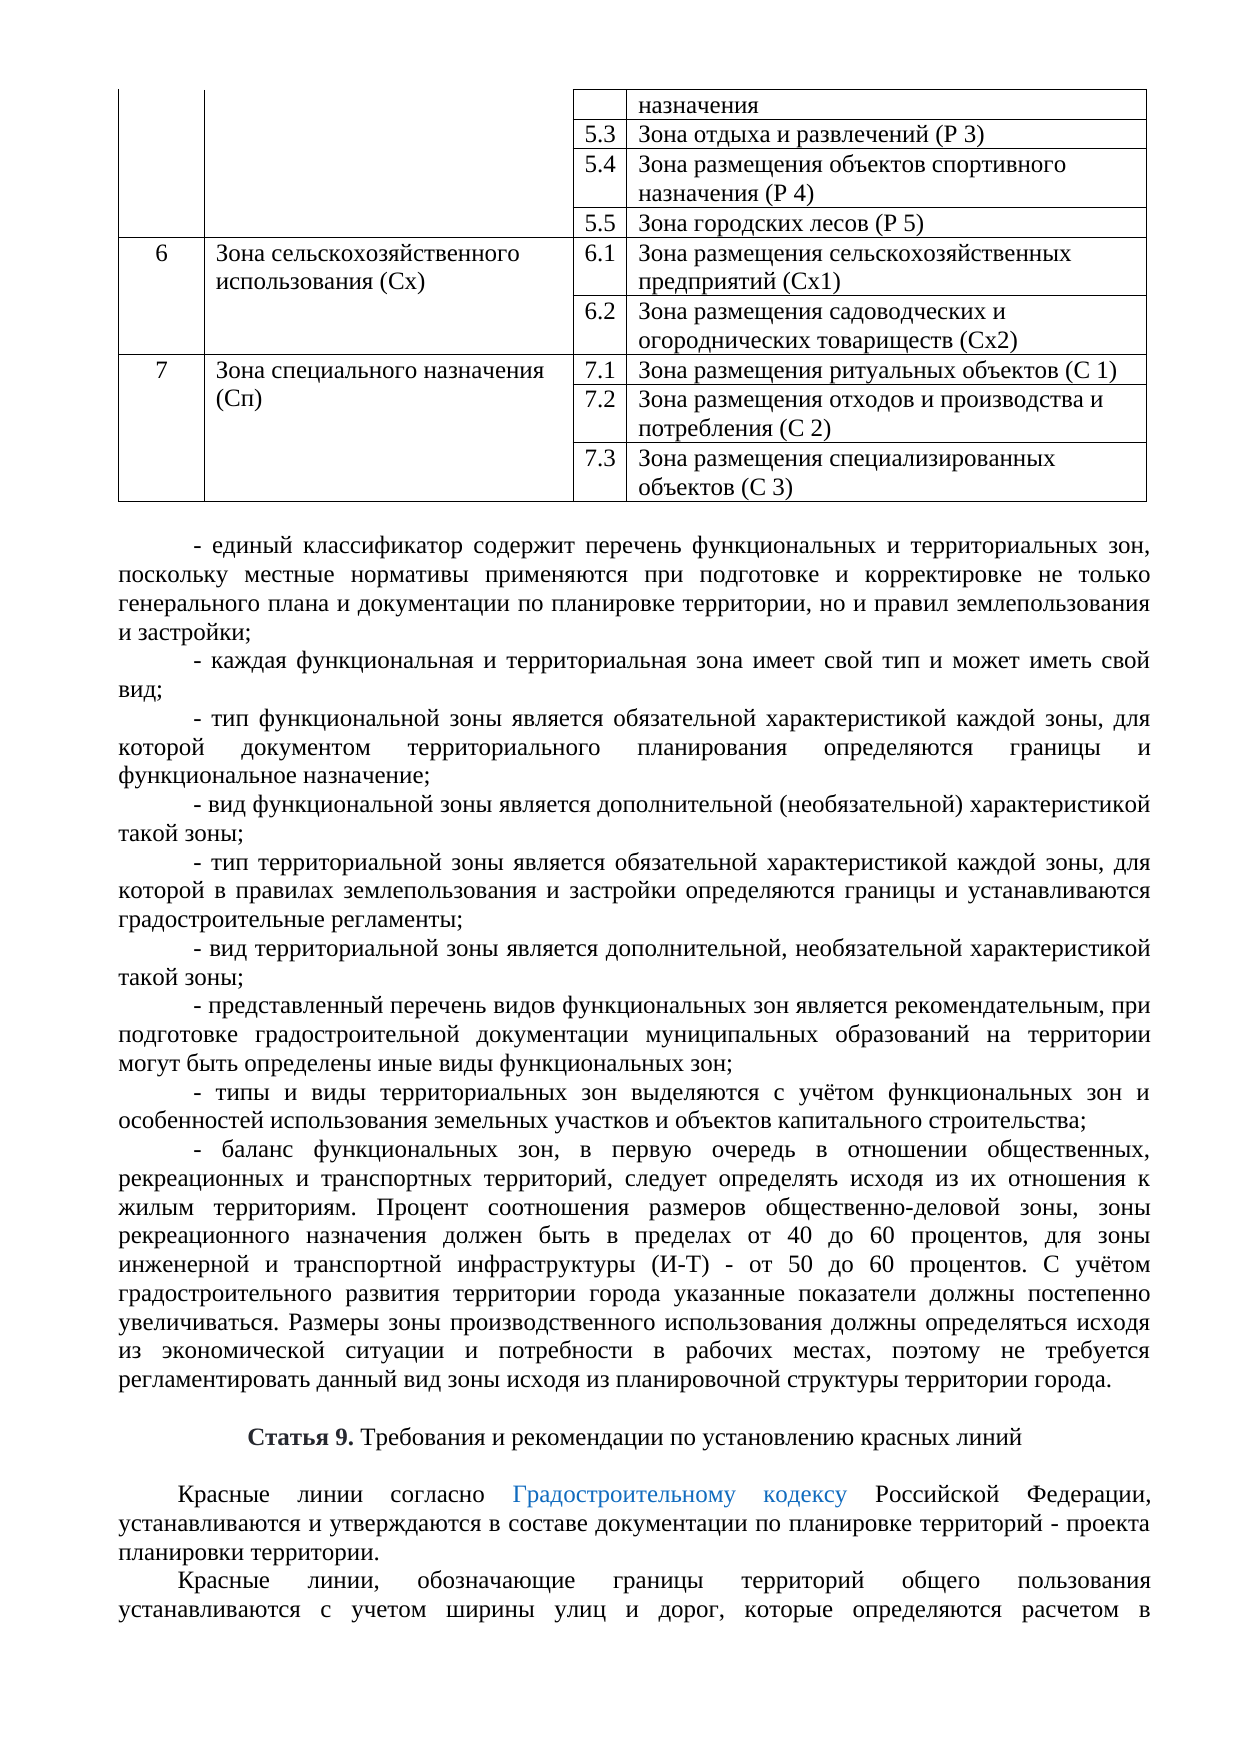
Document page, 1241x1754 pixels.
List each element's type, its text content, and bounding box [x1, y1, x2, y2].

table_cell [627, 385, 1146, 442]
text - единый классификатор содержит перечень функциональных и территориальных зон, поскольку местные нормативы применяются при подготовке и корректировке не только генерального плана и документации по планировке территории, но и правил землепользования и застройки; [118, 530, 1152, 645]
text - вид территориальной зоны является дополнительной, необязательной характеристикой такой зоны; [118, 933, 1152, 990]
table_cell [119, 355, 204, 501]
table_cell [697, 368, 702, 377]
text - типы и виды территориальных зон выделяются с учётом функциональных зон и особенностей использования земельных участков и объектов капитального строительства; [118, 1077, 1152, 1134]
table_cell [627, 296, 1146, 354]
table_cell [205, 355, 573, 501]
text - тип территориальной зоны является обязательной характеристикой каждой зоны, для которой в правилах землепользования и застройки определяются границы и устанавливаются градостроительные регламенты; [118, 847, 1152, 933]
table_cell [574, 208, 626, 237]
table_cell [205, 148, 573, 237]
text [118, 1565, 1152, 1623]
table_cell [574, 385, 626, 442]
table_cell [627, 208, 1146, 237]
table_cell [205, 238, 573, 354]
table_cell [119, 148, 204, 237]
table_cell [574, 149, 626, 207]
text - баланс функциональных зон, в первую очередь в отношении общественных, рекреационных и транспортных территорий, следует определять исходя из их отношения к жилым территориям. Процент соотношения размеров общественно-деловой зоны, зоны рекреационного назначения должен быть в пределах от 40 до 60 процентов, для зоны инженерной и транспортной инфраструктуры (И-Т) - от 50 до 60 процентов. С учётом градостроительного развития территории города указанные показатели должны постепенно увеличиваться. Размеры зоны производственного использования должны определяться исходя из экономической ситуации и потребности в рабочих местах, поэтому не требуется регламентировать данный вид зоны исходя из планировочной структуры территории города. [118, 1134, 1152, 1393]
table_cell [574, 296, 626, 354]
text Статья 9. Требования и рекомендации по установлению красных линий [118, 1422, 1152, 1450]
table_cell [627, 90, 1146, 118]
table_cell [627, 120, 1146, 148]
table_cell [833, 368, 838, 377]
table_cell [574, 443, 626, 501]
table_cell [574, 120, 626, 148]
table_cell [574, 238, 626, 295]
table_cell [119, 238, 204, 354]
text - вид функциональной зоны является дополнительной (необязательной) характеристикой такой зоны; [118, 789, 1152, 847]
text - тип функциональной зоны является обязательной характеристикой каждой зоны, для которой документом территориального планирования определяются границы и функциональное назначение; [118, 703, 1152, 789]
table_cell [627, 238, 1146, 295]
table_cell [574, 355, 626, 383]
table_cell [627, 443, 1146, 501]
text Красные линии согласно Градостроительному кодексу Российской Федерации, устанавливаются и утверждаются в составе документации по планировке территорий - проекта планировки территории. [118, 1479, 1152, 1565]
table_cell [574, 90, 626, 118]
text - представленный перечень видов функциональных зон является рекомендательным, при подготовке градостроительной документации муниципальных образований на территории могут быть определены иные виды функциональных зон; [118, 990, 1152, 1077]
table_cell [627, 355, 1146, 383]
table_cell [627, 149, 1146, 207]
text - каждая функциональная и территориальная зона имеет свой тип и может иметь свой вид; [118, 645, 1152, 703]
